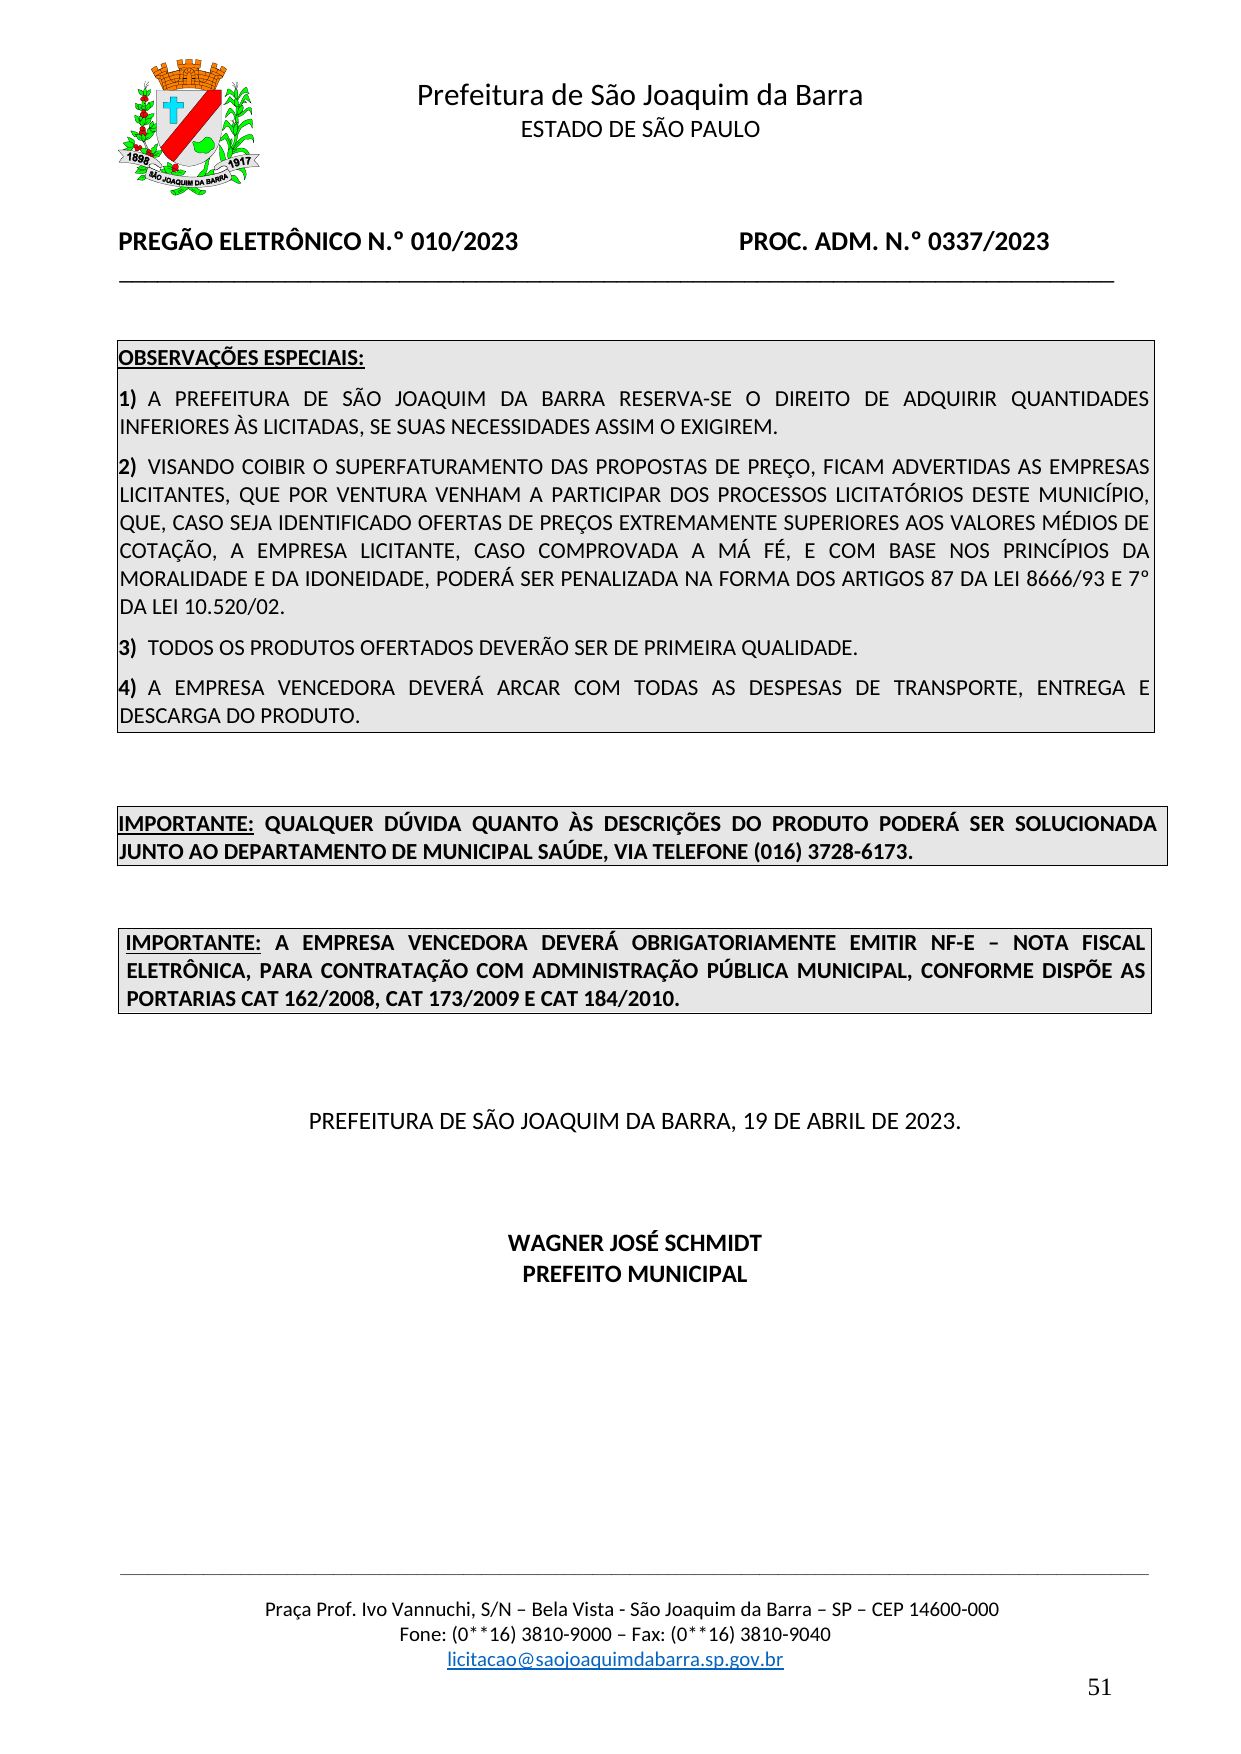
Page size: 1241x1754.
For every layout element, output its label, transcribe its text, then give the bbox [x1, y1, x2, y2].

text PREFEITO MUNICIPAL [118, 1258, 1152, 1288]
table_header IMPORTANTE: A EMPRESA VENCEDORA DEVERÁ OBRIGATORIAMENTE EMITIR NF-E – NOTA FISCAL ELETRÔNICA, PARA CONTRATAÇÃO COM ADMINISTRAÇÃO PÚBLICA MUNICIPAL, CONFORME DISPÕE AS PORTARIAS CAT 162/2008, CAT 173/2009 E CAT 184/2010. [119, 929, 1151, 1012]
text 1) A PREFEITURA DE SÃO JOAQUIM DA BARRA RESERVA-SE O DIREITO DE ADQUIRIR QUANTIDADES INFERIORES ÀS LICITADAS, SE SUAS NECESSIDADES ASSIM O EXIGIREM. [118, 381, 1154, 440]
text WAGNER JOSÉ SCHMIDT [118, 1227, 1152, 1258]
text IMPORTANTE: QUALQUER DÚVIDA QUANTO ÀS DESCRIÇÕES DO PRODUTO PODERÁ SER SOLUCIONADA JUNTO AO DEPARTAMENTO DE MUNICIPAL SAÚDE, VIA TELEFONE (016) 3728-6173. [118, 807, 1167, 865]
text 2) VISANDO COIBIR O SUPERFATURAMENTO DAS PROPOSTAS DE PREÇO, FICAM ADVERTIDAS AS EMPRESAS LICITANTES, QUE POR VENTURA VENHAM A PARTICIPAR DOS PROCESSOS LICITATÓRIOS DESTE MUNICÍPIO, QUE, CASO SEJA IDENTIFICADO OFERTAS DE PREÇOS EXTREMAMENTE SUPERIORES AOS VALORES MÉDIOS DE COTAÇÃO, A EMPRESA LICITANTE, CASO COMPROVADA A MÁ FÉ, E COM BASE NOS PRINCÍPIOS DA MORALIDADE E DA IDONEIDADE, PODERÁ SER PENALIZADA NA FORMA DOS ARTIGOS 87 DA LEI 8666/93 E 7º DA LEI 10.520/02. [118, 449, 1154, 620]
text 3) TODOS OS PRODUTOS OFERTADOS DEVERÃO SER DE PRIMEIRA QUALIDADE. [118, 630, 1154, 661]
text OBSERVAÇÕES ESPECIAIS: [118, 341, 1154, 371]
text PREFEITURA DE SÃO JOAQUIM DA BARRA, 19 DE ABRIL DE 2023. [118, 1105, 1152, 1136]
text 4) A EMPRESA VENCEDORA DEVERÁ ARCAR COM TODAS AS DESPESAS DE TRANSPORTE, ENTREGA E DESCARGA DO PRODUTO. [118, 670, 1154, 732]
